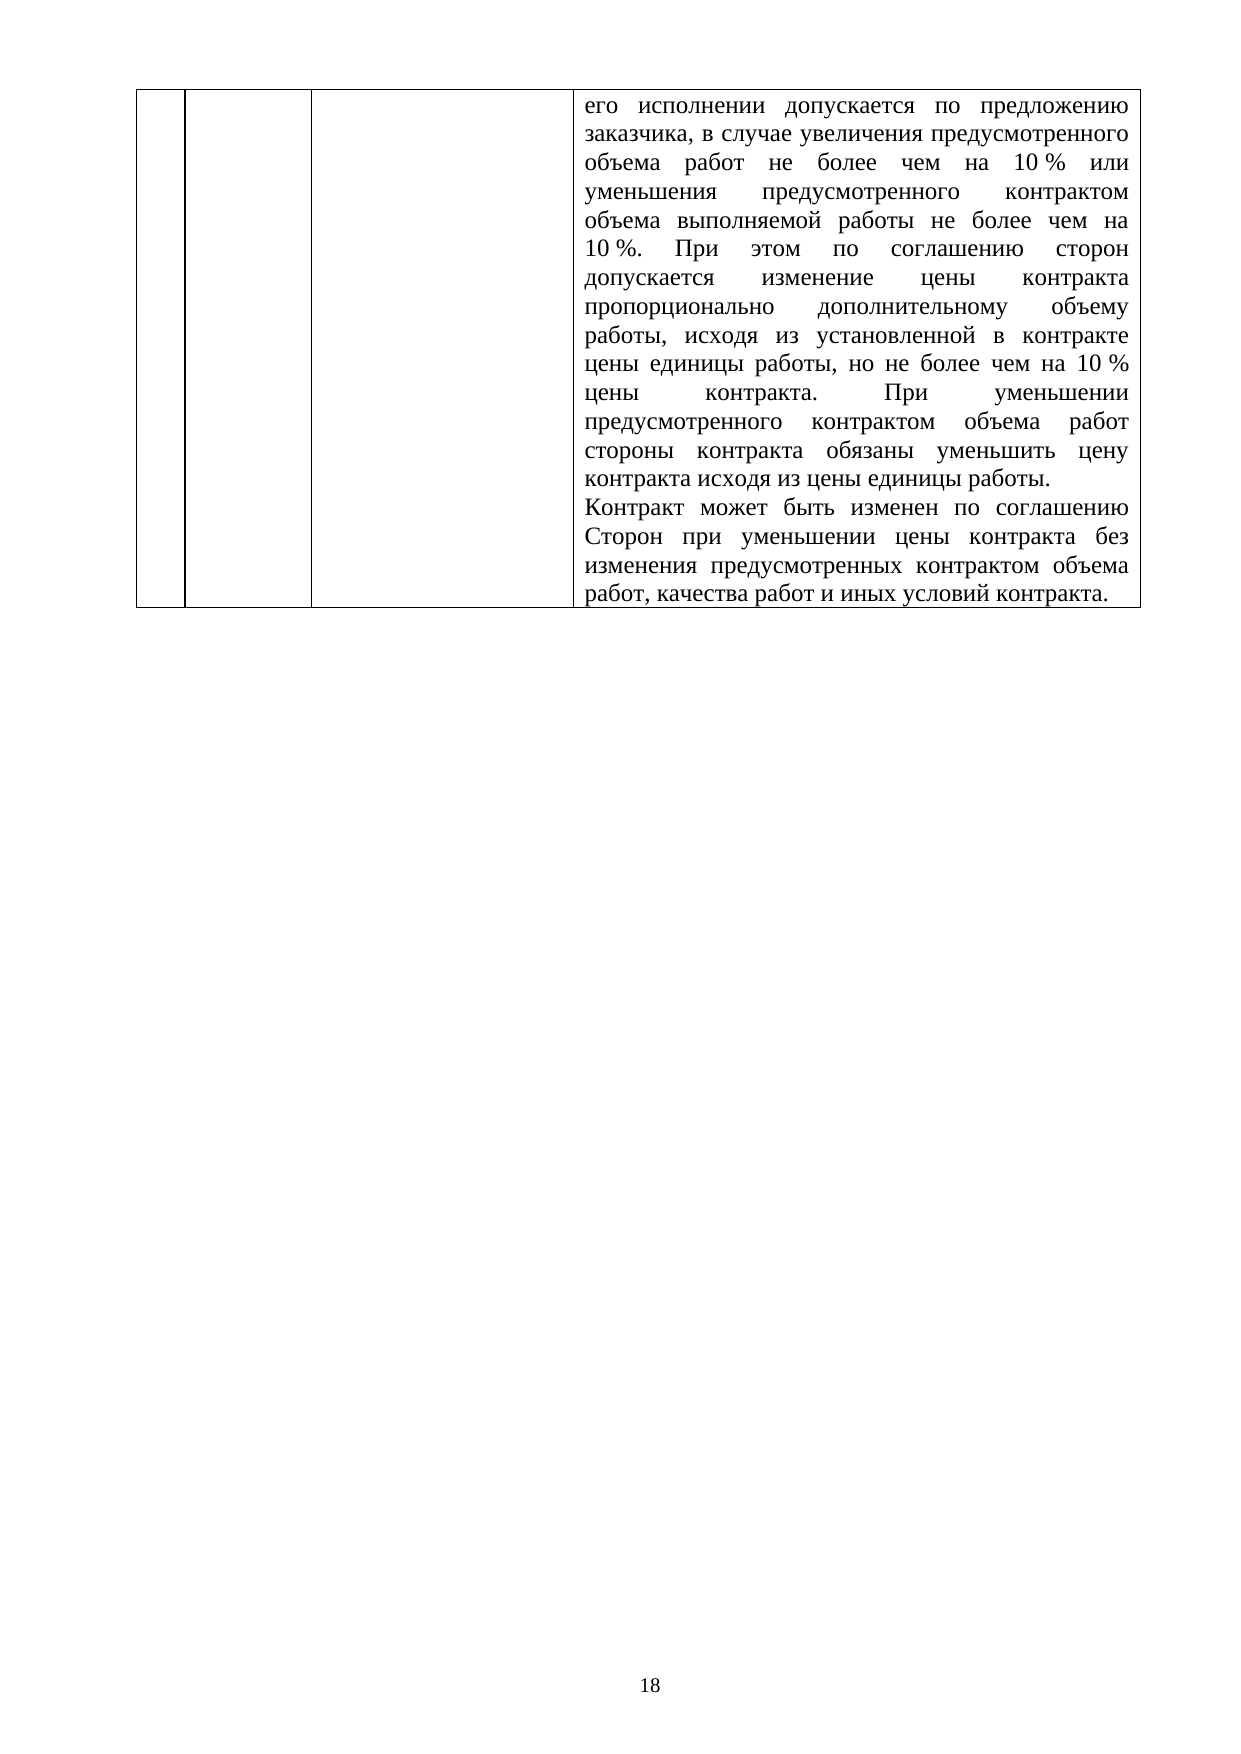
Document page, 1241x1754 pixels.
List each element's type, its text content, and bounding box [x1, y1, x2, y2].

table_cell [186, 90, 311, 607]
table_cell 16 [137, 90, 184, 607]
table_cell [574, 90, 1140, 607]
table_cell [312, 90, 573, 607]
